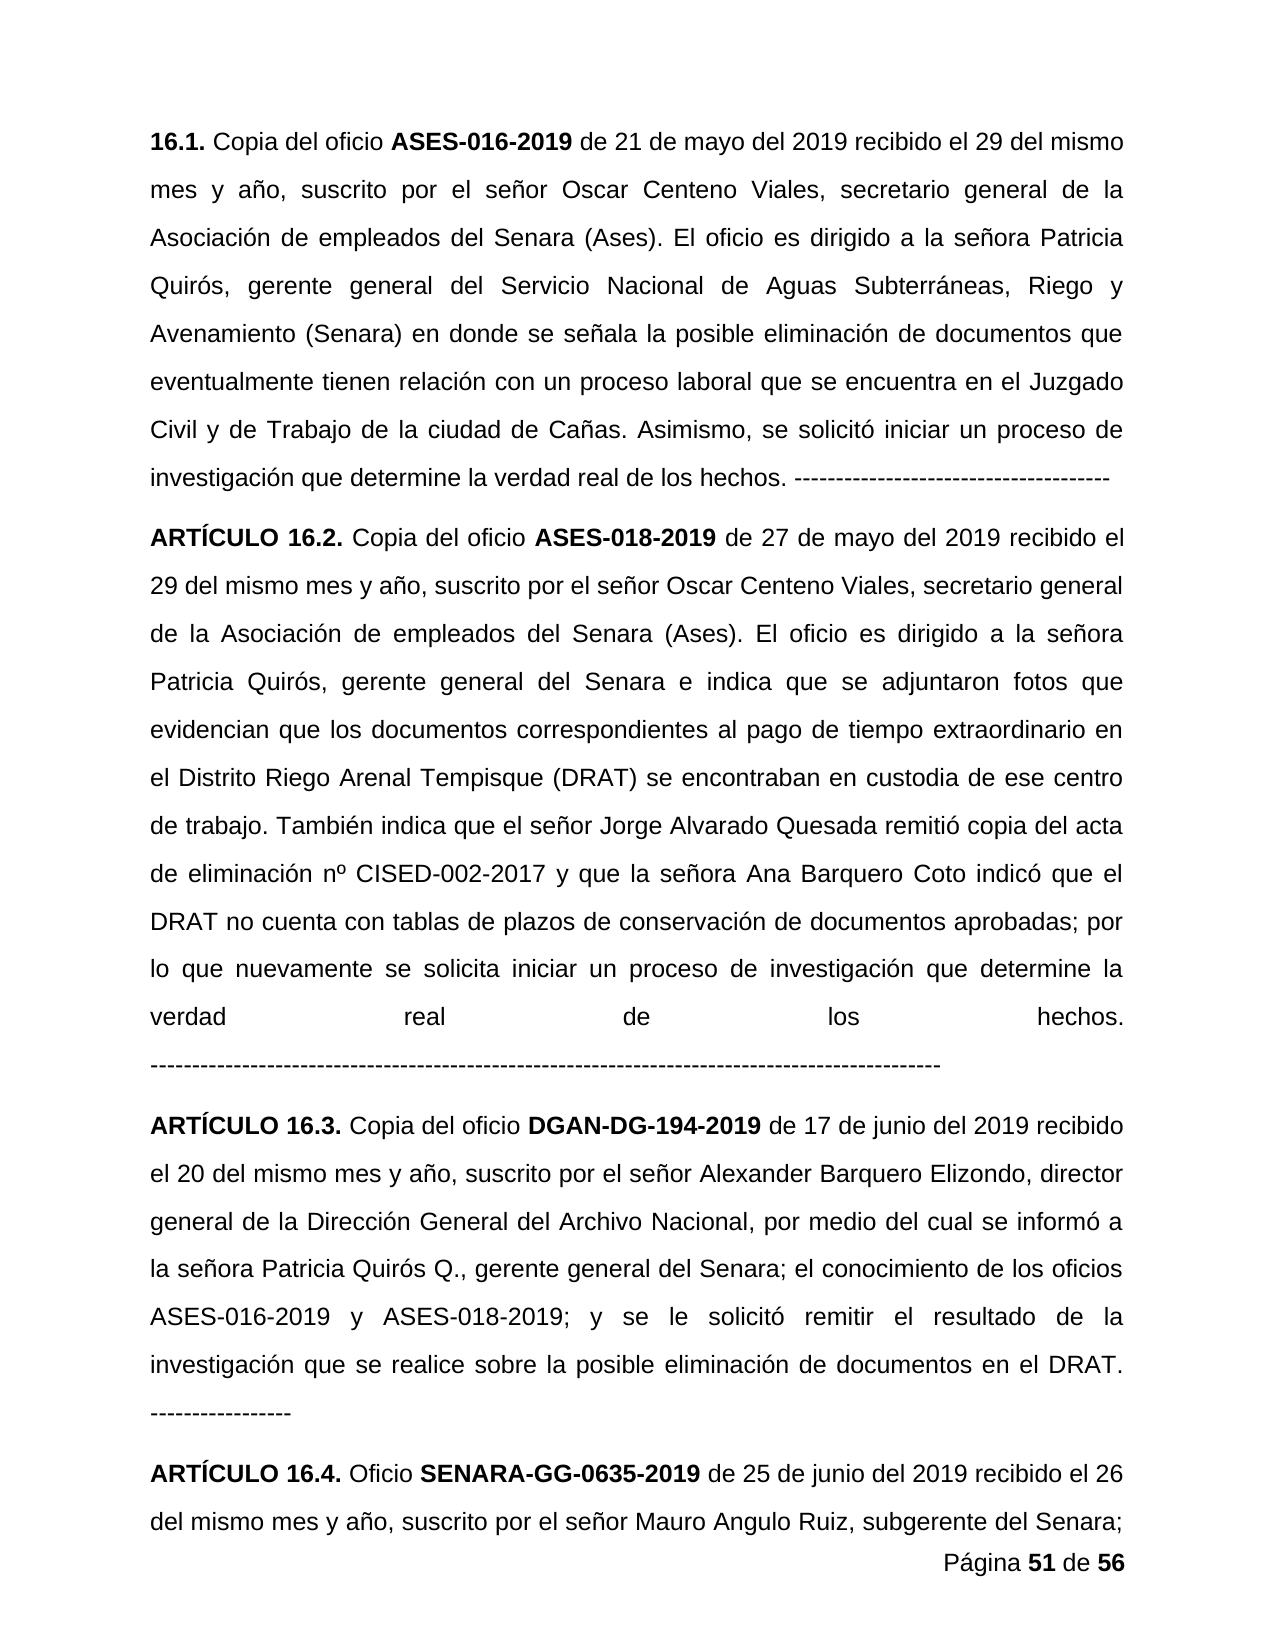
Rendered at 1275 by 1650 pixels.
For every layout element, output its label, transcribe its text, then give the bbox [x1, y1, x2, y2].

text ARTÍCULO 16.3. Copia del oficio DGAN-DG-194-2019 de 17 de junio del 2019 recibido el 20 del mismo mes y año, suscrito por el señor Alexander Barquero Elizondo, director general de la Dirección General del Archivo Nacional, por medio del cual se informó a la señora Patricia Quirós Q., gerente general del Senara; el conocimiento de los oficios ASES-016-2019 y ASES-018-2019; y se le solicitó remitir el resultado de la investigación que se realice sobre la posible eliminación de documentos en el DRAT. ----------------- [150, 1096, 1125, 1431]
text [150, 1444, 1125, 1539]
text ARTÍCULO 16.2. Copia del oficio ASES-018-2019 de 27 de mayo del 2019 recibido el 29 del mismo mes y año, suscrito por el señor Oscar Centeno Viales, secretario general de la Asociación de empleados del Senara (Ases). El oficio es dirigido a la señora Patricia Quirós, gerente general del Senara e indica que se adjuntaron fotos que evidencian que los documentos correspondientes al pago de tiempo extraordinario en el Distrito Riego Arenal Tempisque (DRAT) se encontraban en custodia de ese centro de trabajo. También indica que el señor Jorge Alvarado Quesada remitió copia del acta de eliminación nº CISED-002-2017 y que la señora Ana Barquero Coto indicó que el DRAT no cuenta con tablas de plazos de conservación de documentos aprobadas; por lo que nuevamente se solicita iniciar un proceso de investigación que determine la verdad real de los hechos. ----------------------------------------------------------------------------------------------- [150, 508, 1125, 1083]
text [150, 112, 1125, 496]
